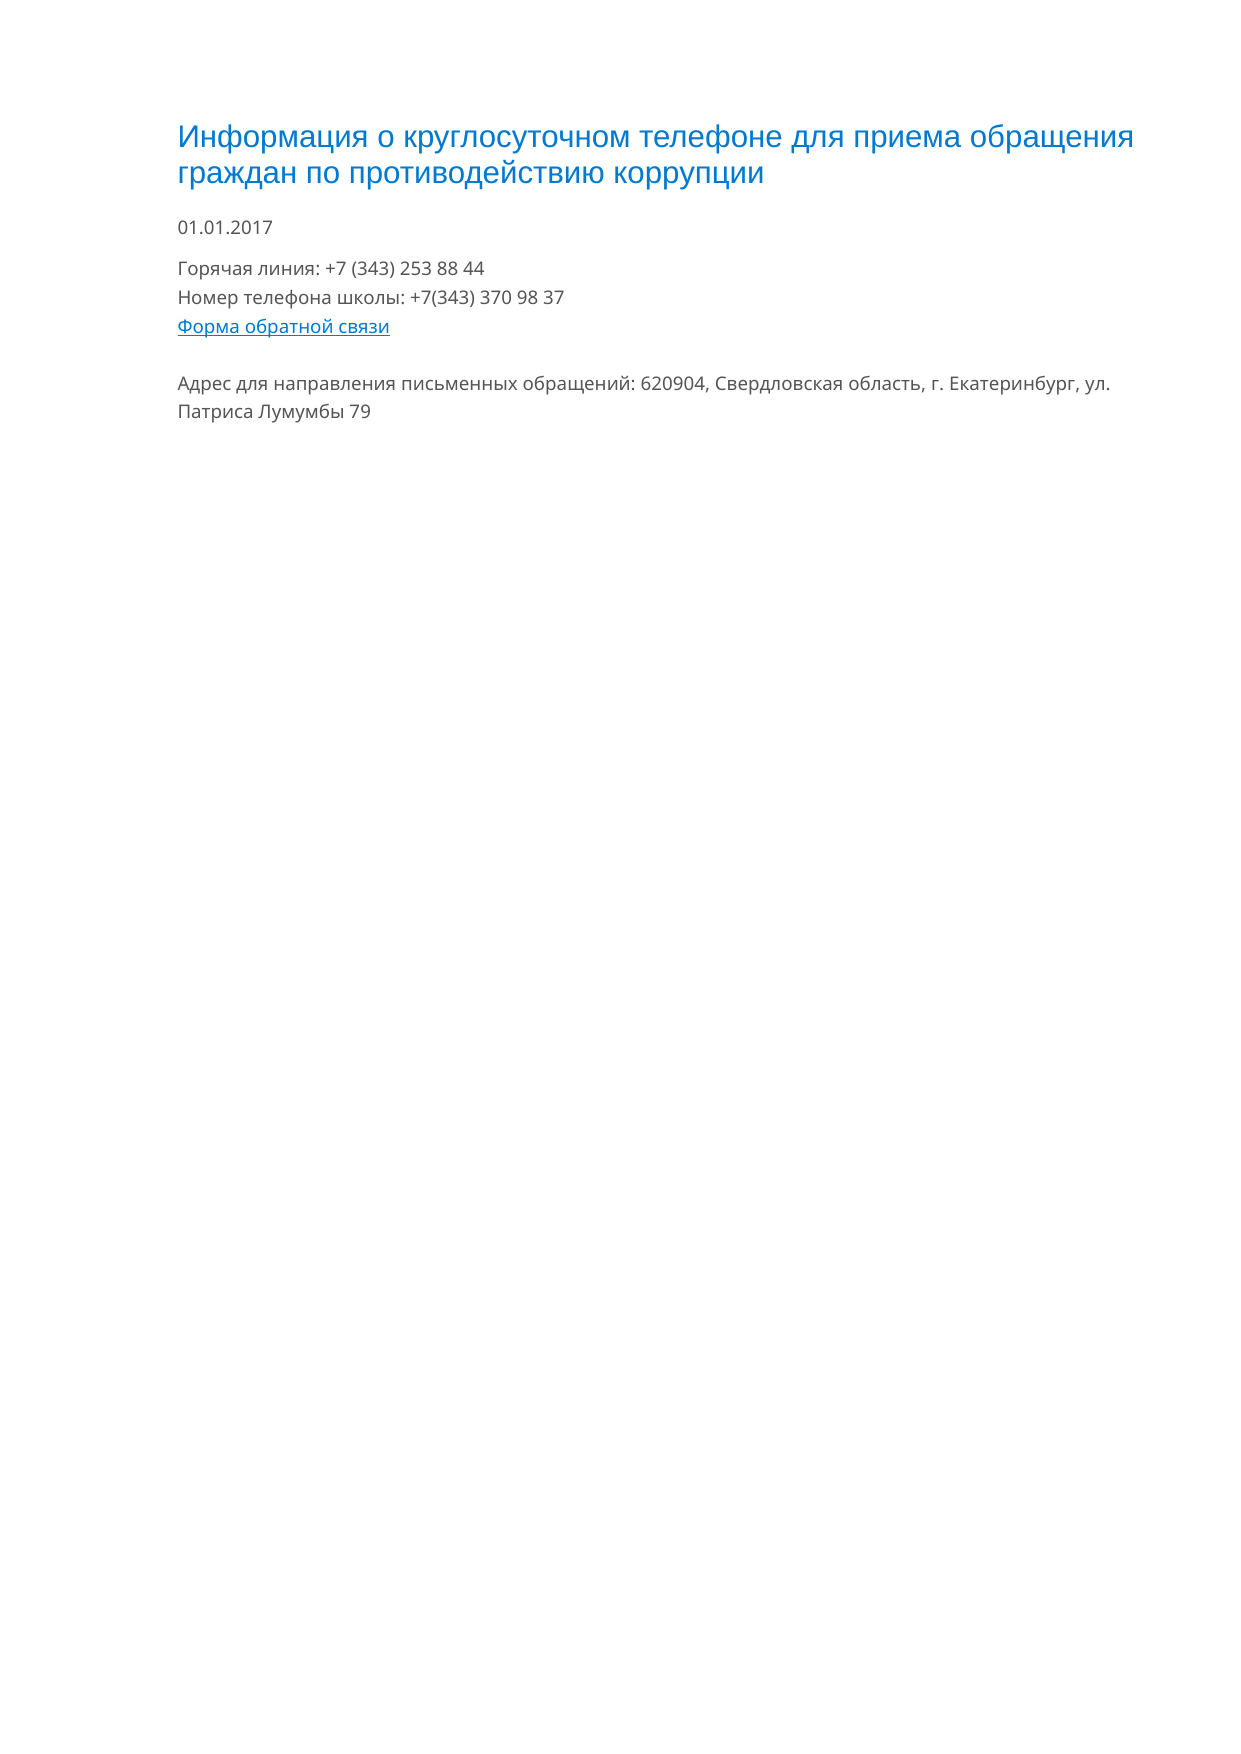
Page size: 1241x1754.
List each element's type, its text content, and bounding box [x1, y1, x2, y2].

text Информация о круглосуточном телефоне для приема обращения граждан по противодействию коррупции [177, 118, 1152, 190]
text Адрес для направления письменных обращений: 620904, Свердловская область, г. Екатеринбург, ул. Патриса Лумумбы 79 [177, 367, 1152, 424]
text Форма обратной связи [177, 310, 1152, 338]
text 01.01.2017 [177, 211, 1152, 239]
text Горячая линия: +7 (343) 253 88 44 [177, 252, 1152, 281]
text Номер телефона школы: +7(343) 370 98 37 [177, 281, 1152, 310]
